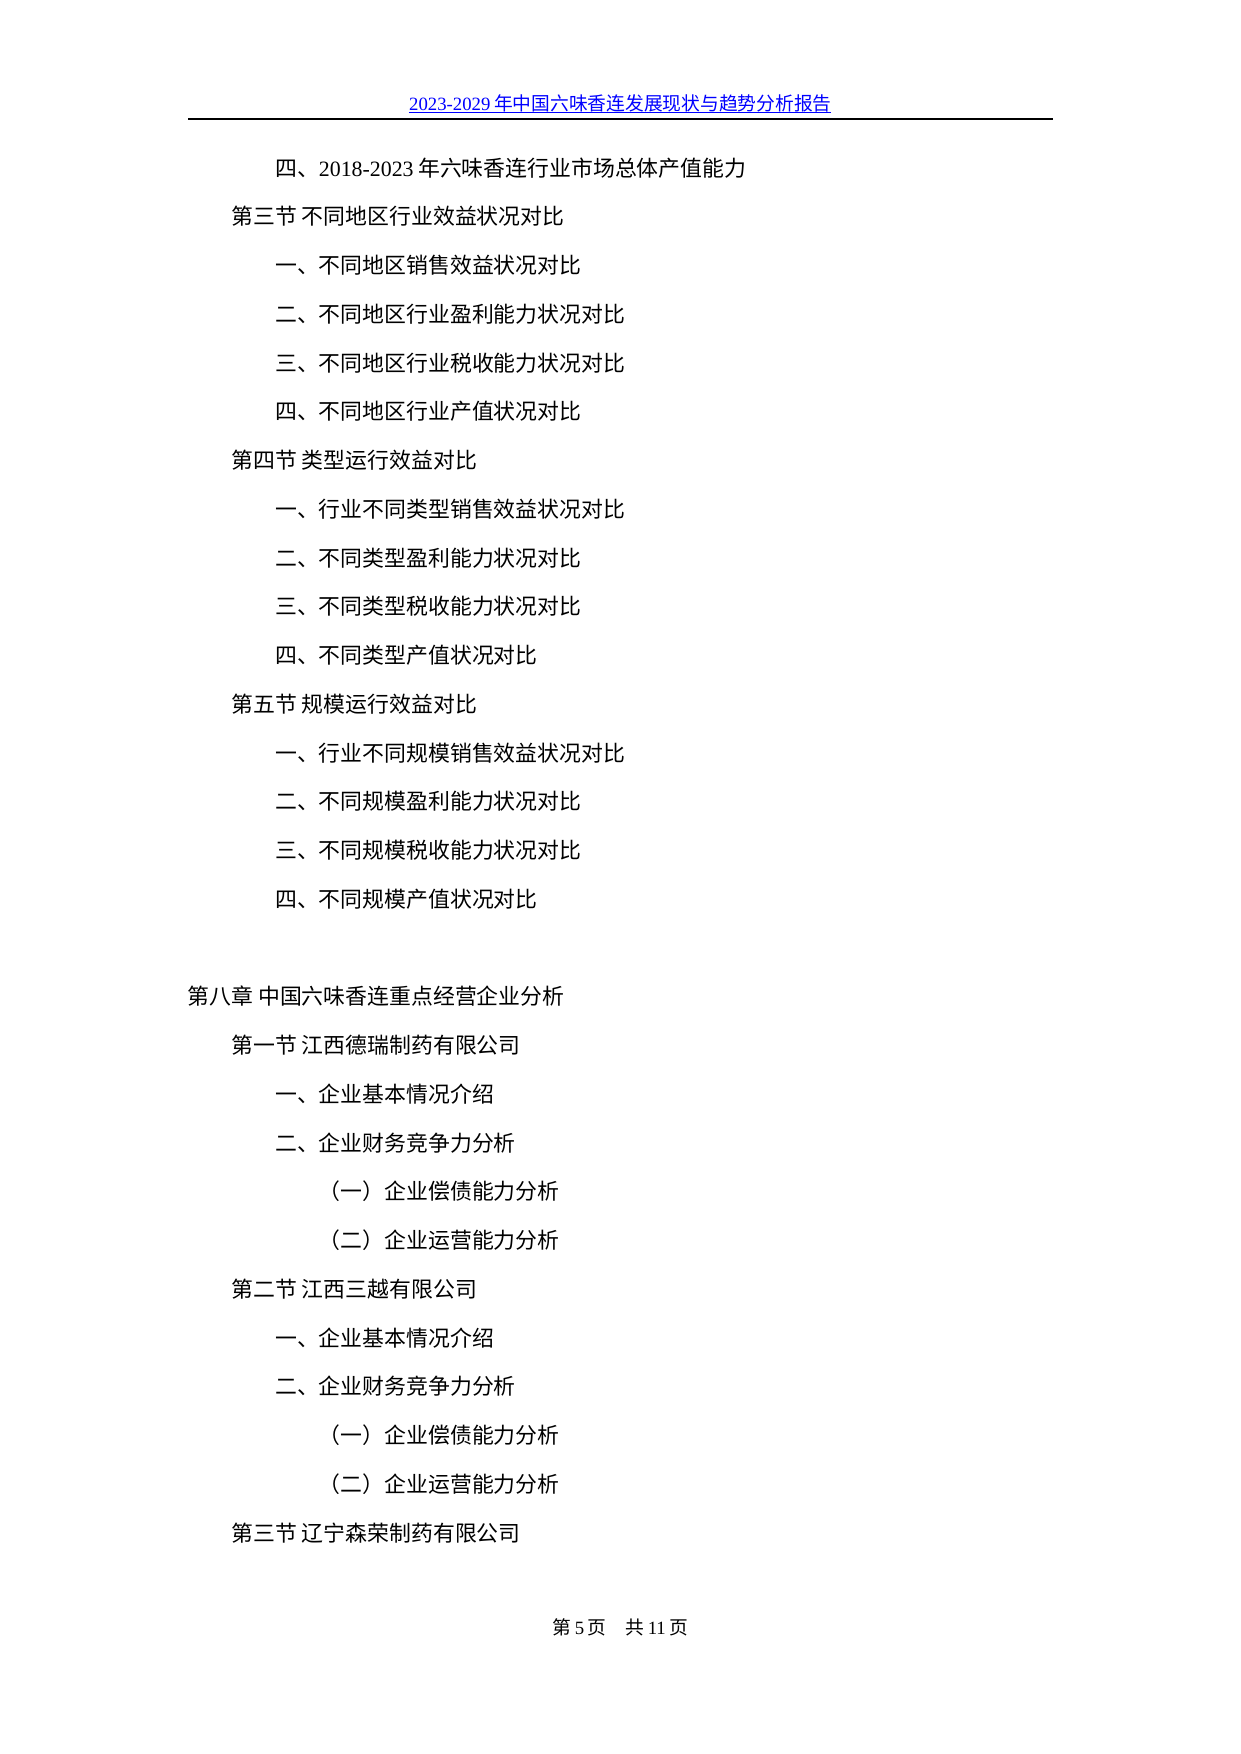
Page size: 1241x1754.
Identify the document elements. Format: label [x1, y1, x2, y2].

text [187, 150, 1053, 1548]
